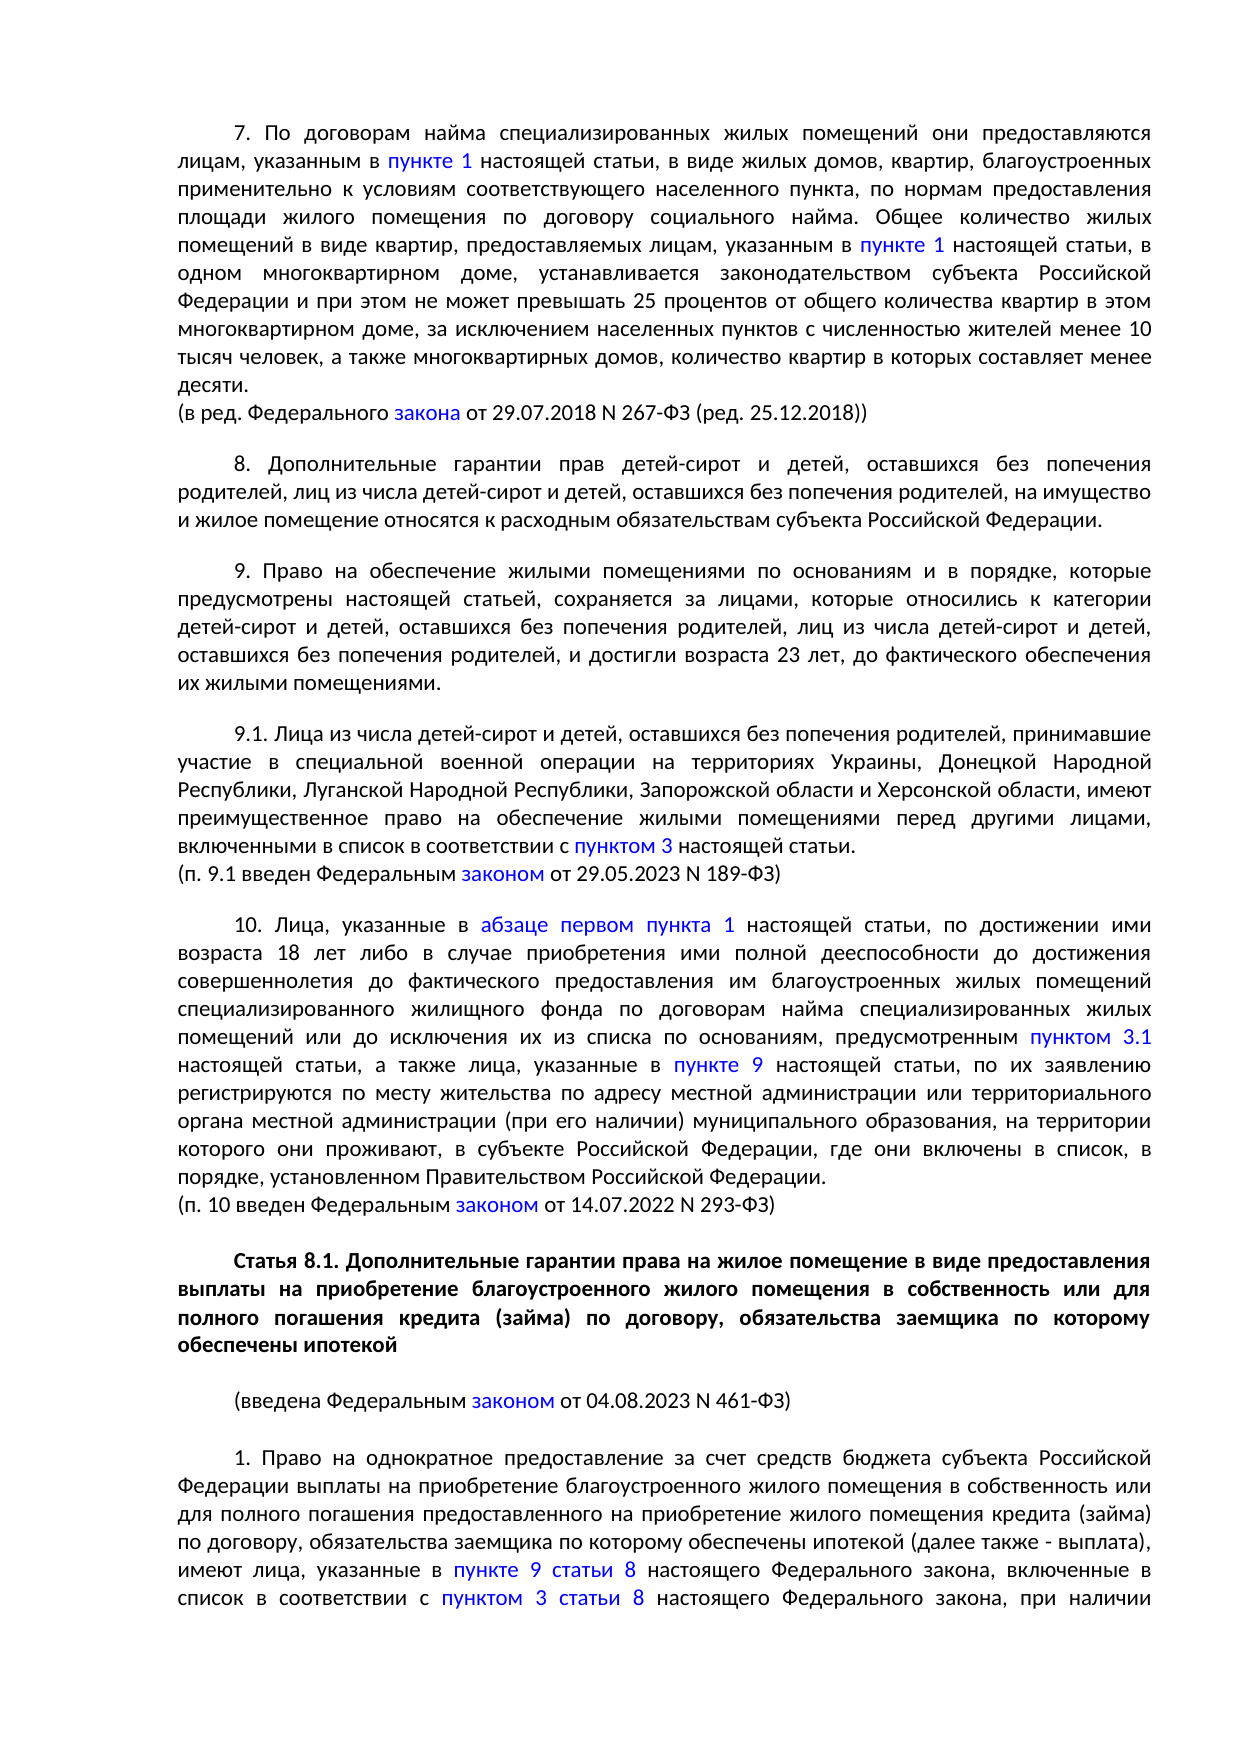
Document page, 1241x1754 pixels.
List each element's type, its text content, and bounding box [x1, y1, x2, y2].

text 7. По договорам найма специализированных жилых помещений они предоставляются лицам, указанным в пункте 1 настоящей статьи, в виде жилых домов, квартир, благоустроенных применительно к условиям соответствующего населенного пункта, по нормам предоставления площади жилого помещения по договору социального найма. Общее количество жилых помещений в виде квартир, предоставляемых лицам, указанным в пункте 1 настоящей статьи, в одном многоквартирном доме, устанавливается законодательством субъекта Российской Федерации и при этом не может превышать 25 процентов от общего количества квартир в этом многоквартирном доме, за исключением населенных пунктов с численностью жителей менее 10 тысяч человек, а также многоквартирных домов, количество квартир в которых составляет менее десяти. [177, 118, 1152, 398]
text 8. Дополнительные гарантии прав детей-сирот и детей, оставшихся без попечения родителей, лиц из числа детей-сирот и детей, оставшихся без попечения родителей, на имущество и жилое помещение относятся к расходным обязательствам субъекта Российской Федерации. [177, 449, 1152, 533]
text 10. Лица, указанные в абзаце первом пункта 1 настоящей статьи, по достижении ими возраста 18 лет либо в случае приобретения ими полной дееспособности до достижения совершеннолетия до фактического предоставления им благоустроенных жилых помещений специализированного жилищного фонда по договорам найма специализированных жилых помещений или до исключения их из списка по основаниям, предусмотренным пунктом 3.1 настоящей статьи, а также лица, указанные в пункте 9 настоящей статьи, по их заявлению регистрируются по месту жительства по адресу местной администрации или территориального органа местной администрации (при его наличии) муниципального образования, на территории которого они проживают, в субъекте Российской Федерации, где они включены в список, в порядке, установленном Правительством Российской Федерации. [177, 910, 1152, 1191]
text (введена Федеральным законом от 04.08.2023 N 461-ФЗ) [177, 1387, 1152, 1415]
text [177, 1443, 1152, 1611]
text (п. 9.1 введен Федеральным законом от 29.05.2023 N 189-ФЗ) [177, 859, 1152, 887]
text 9. Право на обеспечение жилыми помещениями по основаниям и в порядке, которые предусмотрены настоящей статьей, сохраняется за лицами, которые относились к категории детей-сирот и детей, оставшихся без попечения родителей, лиц из числа детей-сирот и детей, оставшихся без попечения родителей, и достигли возраста 23 лет, до фактического обеспечения их жилыми помещениями. [177, 556, 1152, 696]
text (в ред. Федерального закона от 29.07.2018 N 267-ФЗ (ред. 25.12.2018)) [177, 398, 1152, 426]
text 9.1. Лица из числа детей-сирот и детей, оставшихся без попечения родителей, принимавшие участие в специальной военной операции на территориях Украины, Донецкой Народной Республики, Луганской Народной Республики, Запорожской области и Херсонской области, имеют преимущественное право на обеспечение жилыми помещениями перед другими лицами, включенными в список в соответствии с пунктом 3 настоящей статьи. [177, 719, 1152, 859]
title Статья 8.1. Дополнительные гарантии права на жилое помещение в виде предоставления выплаты на приобретение благоустроенного жилого помещения в собственность или для полного погашения кредита (займа) по договору, обязательства заемщика по которому обеспечены ипотекой [177, 1247, 1152, 1359]
text (п. 10 введен Федеральным законом от 14.07.2022 N 293-ФЗ) [177, 1191, 1152, 1218]
